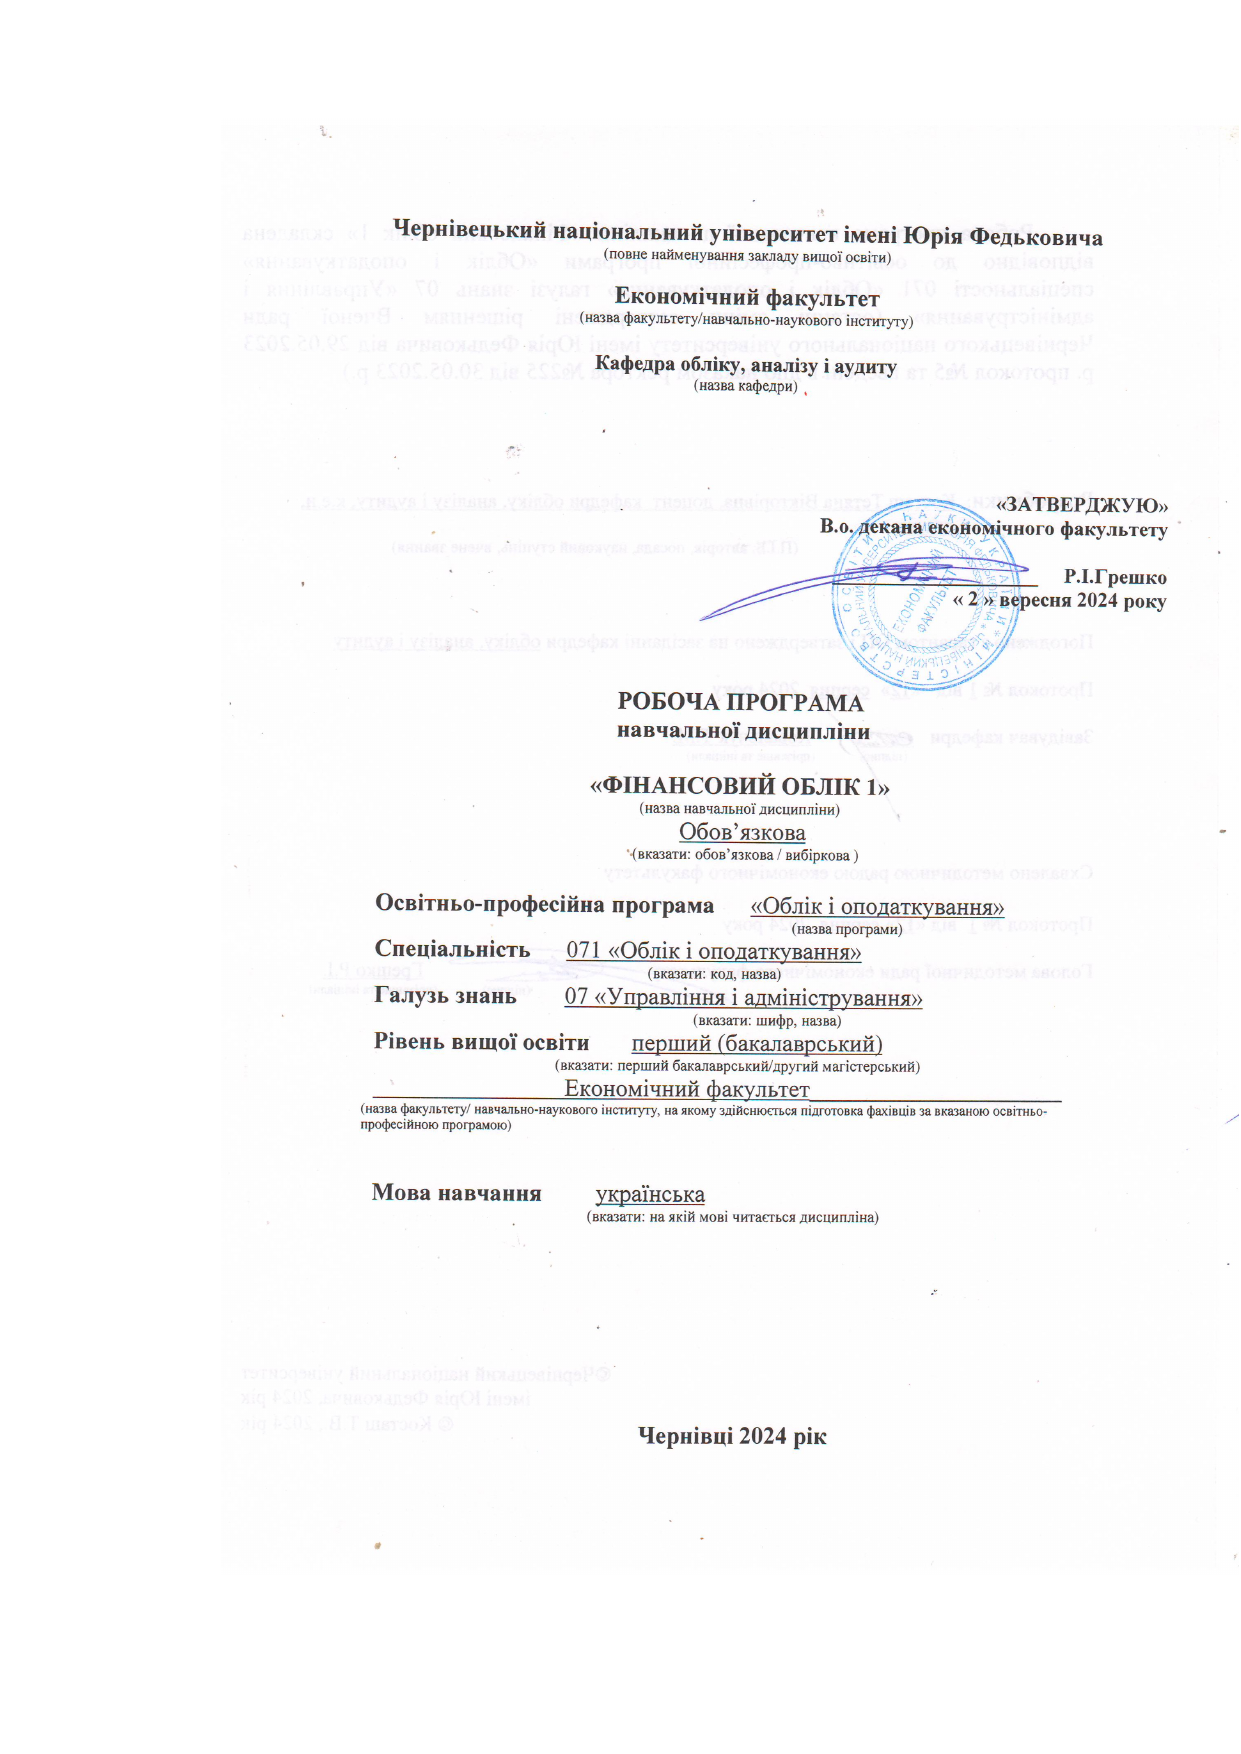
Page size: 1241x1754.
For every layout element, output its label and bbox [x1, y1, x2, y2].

picture [221, 118, 1239, 1575]
